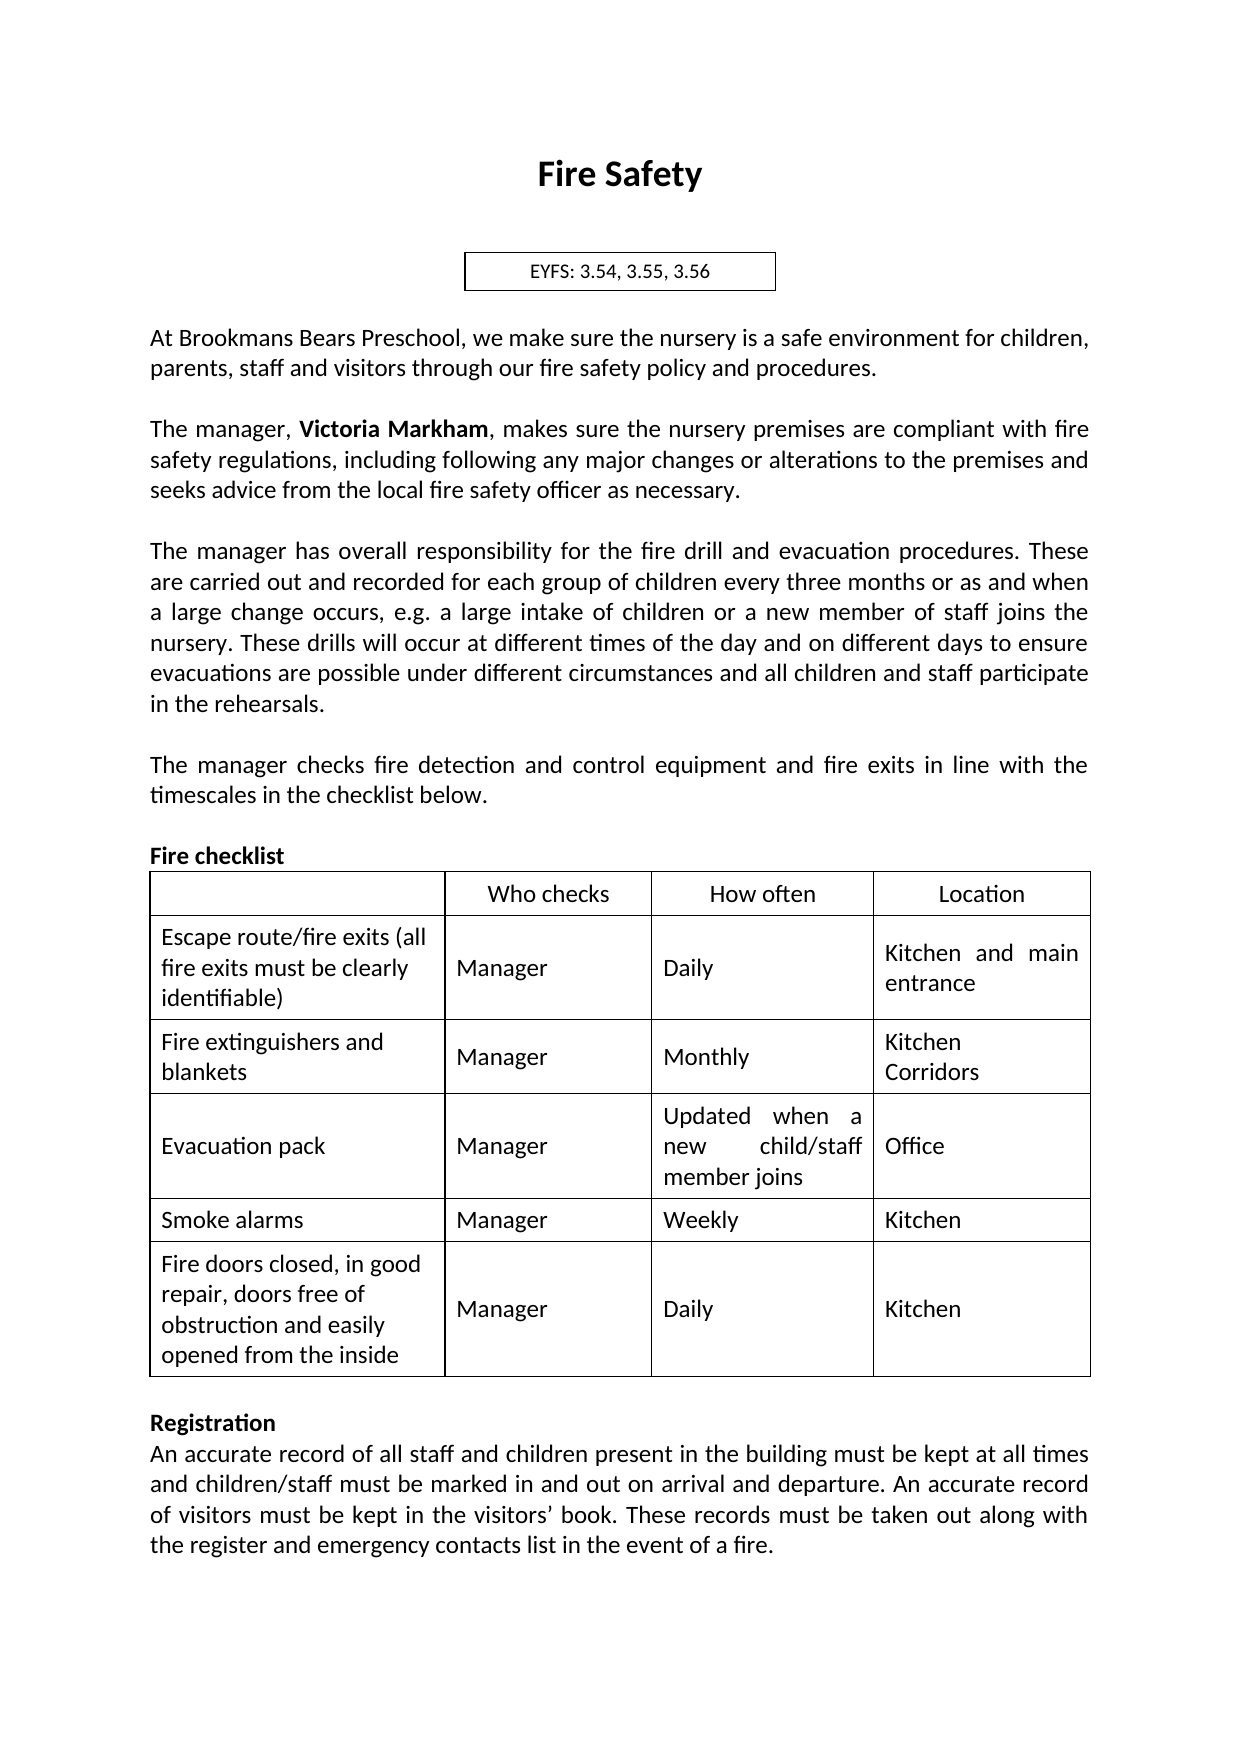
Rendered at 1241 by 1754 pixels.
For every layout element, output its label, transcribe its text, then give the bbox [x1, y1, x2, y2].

table_header How often [652, 872, 873, 914]
table_cell Manager [446, 1094, 651, 1197]
table_cell Manager [446, 1242, 651, 1376]
text The manager has overall responsibility for the fire drill and evacuation procedures. These are carried out and recorded for each group of children every three months or as and when a large change occurs, e.g. a large intake of children or a new member of staff joins the nursery. These drills will occur at different times of the day and on different days to ensure evacuations are possible under different circumstances and all children and staff participate in the rehearsals. [150, 535, 1090, 718]
table_cell Escape route/fire exits (all fire exits must be clearly identifiable) [151, 916, 444, 1019]
table_cell Kitchen and main entrance [874, 916, 1090, 1019]
table_cell Manager [446, 1020, 651, 1093]
table_cell Kitchen Corridors [874, 1020, 1090, 1093]
table_cell Smoke alarms [151, 1199, 444, 1241]
text The manager checks fire detection and control equipment and fire exits in line with the timescales in the checklist below. [150, 749, 1090, 810]
table_cell Kitchen [874, 1242, 1090, 1376]
text At Brookmans Bears Preschool, we make sure the nursery is a safe environment for children, parents, staff and visitors through our fire safety policy and procedures. [150, 322, 1090, 383]
table_cell Daily [652, 1242, 873, 1376]
table_cell Fire doors closed, in good repair, doors free of obstruction and easily opened from the inside [151, 1242, 444, 1376]
text Fire checklist [150, 841, 1090, 871]
table_cell Weekly [652, 1199, 873, 1241]
table_cell Evacuation pack [151, 1094, 444, 1197]
table_header Who checks [446, 872, 651, 914]
table_cell Manager [446, 1199, 651, 1241]
table_header Location [874, 872, 1090, 914]
table_cell Updated when a new child/staff member joins [652, 1094, 873, 1197]
table_cell Monthly [652, 1020, 873, 1093]
table_header EYFS: 3.54, 3.55, 3.56 [466, 253, 775, 290]
table_cell Daily [652, 916, 873, 1019]
text Fire Safety [150, 150, 1090, 196]
table_cell Fire extinguishers and blankets [151, 1020, 444, 1093]
text An accurate record of all staff and children present in the building must be kept at all times and children/staff must be marked in and out on arrival and departure. An accurate record of visitors must be kept in the visitors’ book. These records must be taken out along with the register and emergency contacts list in the event of a fire. [150, 1438, 1090, 1560]
table_header [151, 872, 444, 914]
table_cell Manager [446, 916, 651, 1019]
text Registration [150, 1407, 1090, 1438]
table_cell Office [874, 1094, 1090, 1197]
text The manager, Victoria Markham, makes sure the nursery premises are compliant with fire safety regulations, including following any major changes or alterations to the premises and seeks advice from the local fire safety officer as necessary. [150, 413, 1090, 505]
table_cell Kitchen [874, 1199, 1090, 1241]
